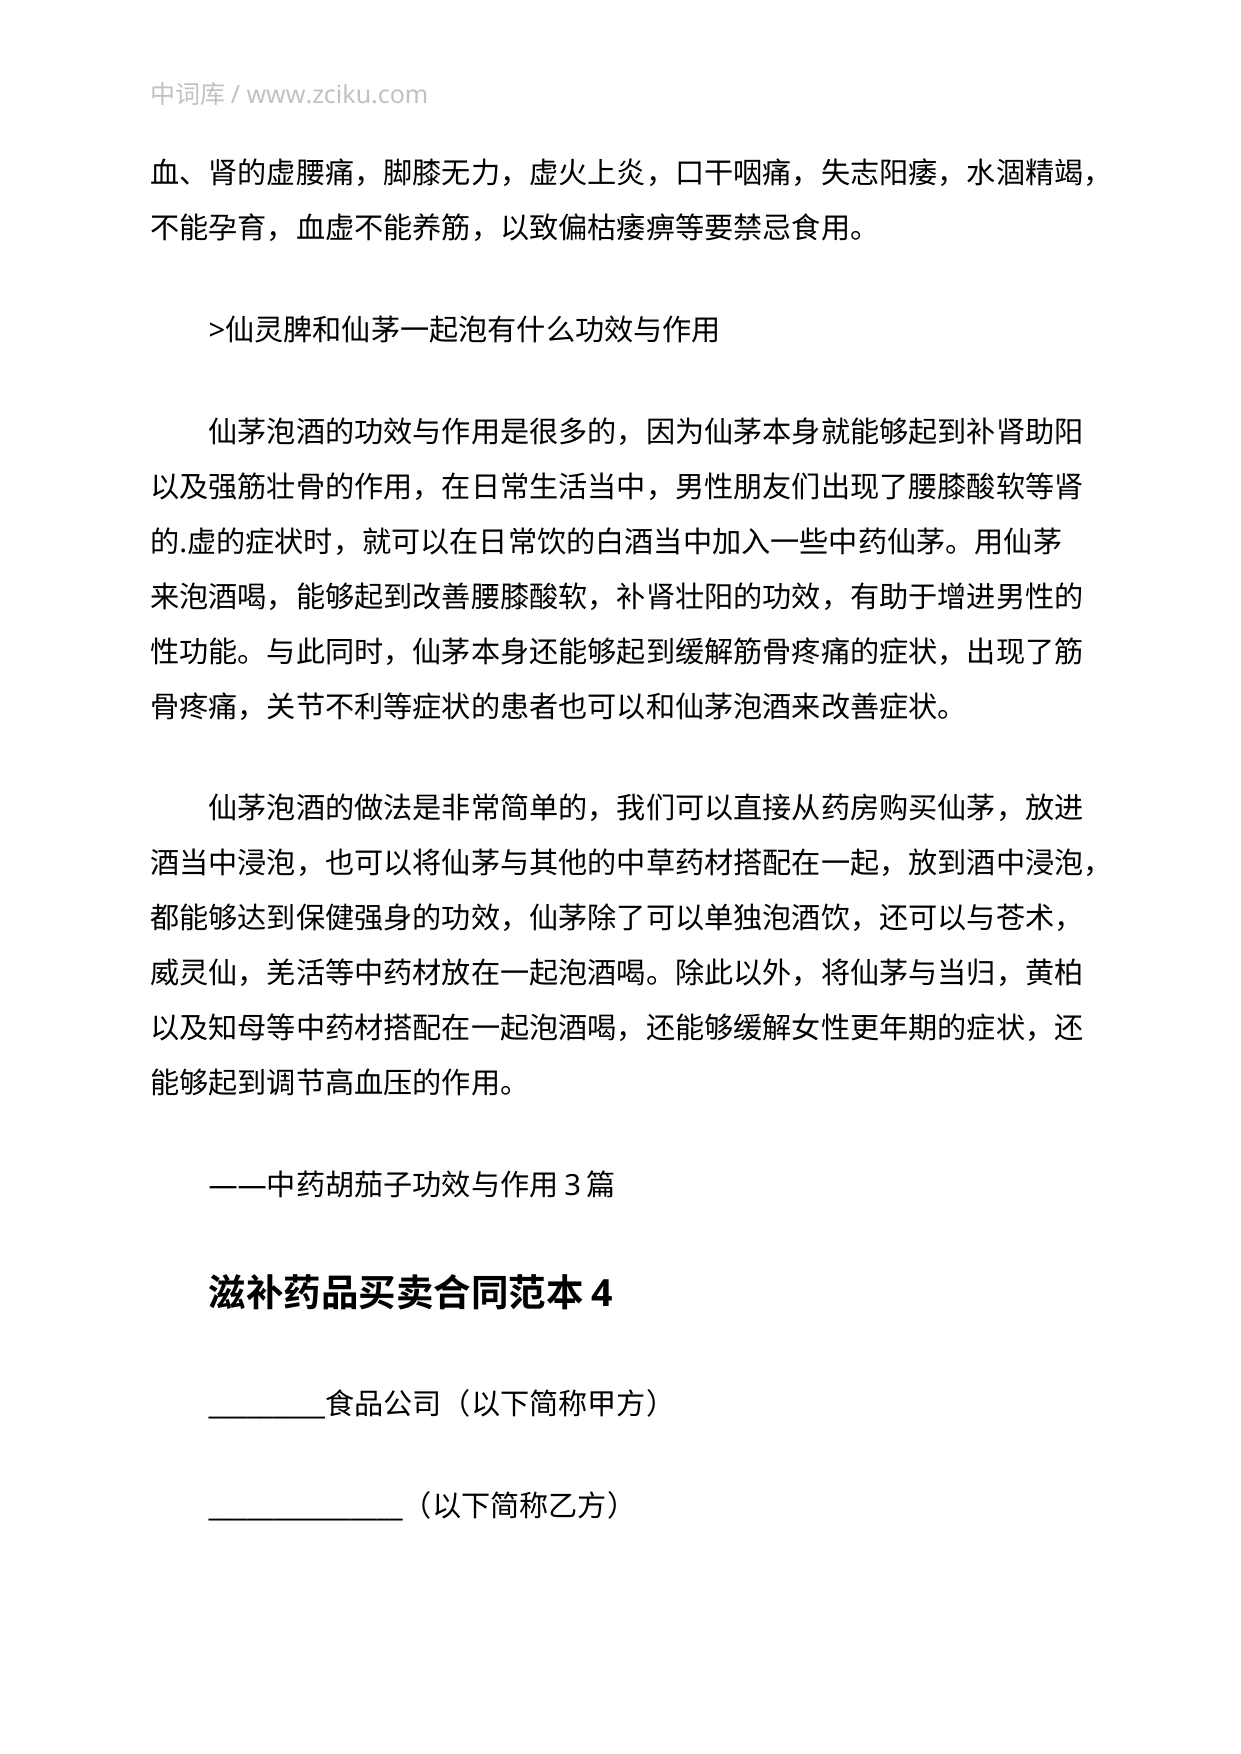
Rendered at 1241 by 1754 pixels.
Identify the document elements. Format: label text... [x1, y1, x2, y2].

text 滋补药品买卖合同范本4 [150, 1263, 1090, 1318]
text 仙茅泡酒的功效与作用是很多的，因为仙茅本身就能够起到补肾助阳以及强筋壮骨的作用，在日常生活当中，男性朋友们出现了腰膝酸软等肾的.虚的症状时，就可以在日常饮的白酒当中加入一些中药仙茅。用仙茅来泡酒喝，能够起到改善腰膝酸软，补肾壮阳的功效，有助于增进男性的性功能。与此同时，仙茅本身还能够起到缓解筋骨疼痛的症状，出现了筋骨疼痛，关节不利等症状的患者也可以和仙茅泡酒来改善症状。 [150, 409, 1090, 726]
text >仙灵脾和仙茅一起泡有什么功效与作用 [150, 307, 1090, 349]
text ——中药胡茄子功效与作用3篇 [150, 1161, 1090, 1204]
text _______________（以下简称乙方） [150, 1483, 1090, 1525]
text _________食品公司（以下简称甲方） [150, 1381, 1090, 1423]
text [150, 150, 1090, 247]
text 仙茅泡酒的做法是非常简单的，我们可以直接从药房购买仙茅，放进酒当中浸泡，也可以将仙茅与其他的中草药材搭配在一起，放到酒中浸泡，都能够达到保健强身的功效，仙茅除了可以单独泡酒饮，还可以与苍术，威灵仙，羌活等中药材放在一起泡酒喝。除此以外，将仙茅与当归，黄柏以及知母等中药材搭配在一起泡酒喝，还能够缓解女性更年期的症状，还能够起到调节高血压的作用。 [150, 785, 1090, 1102]
